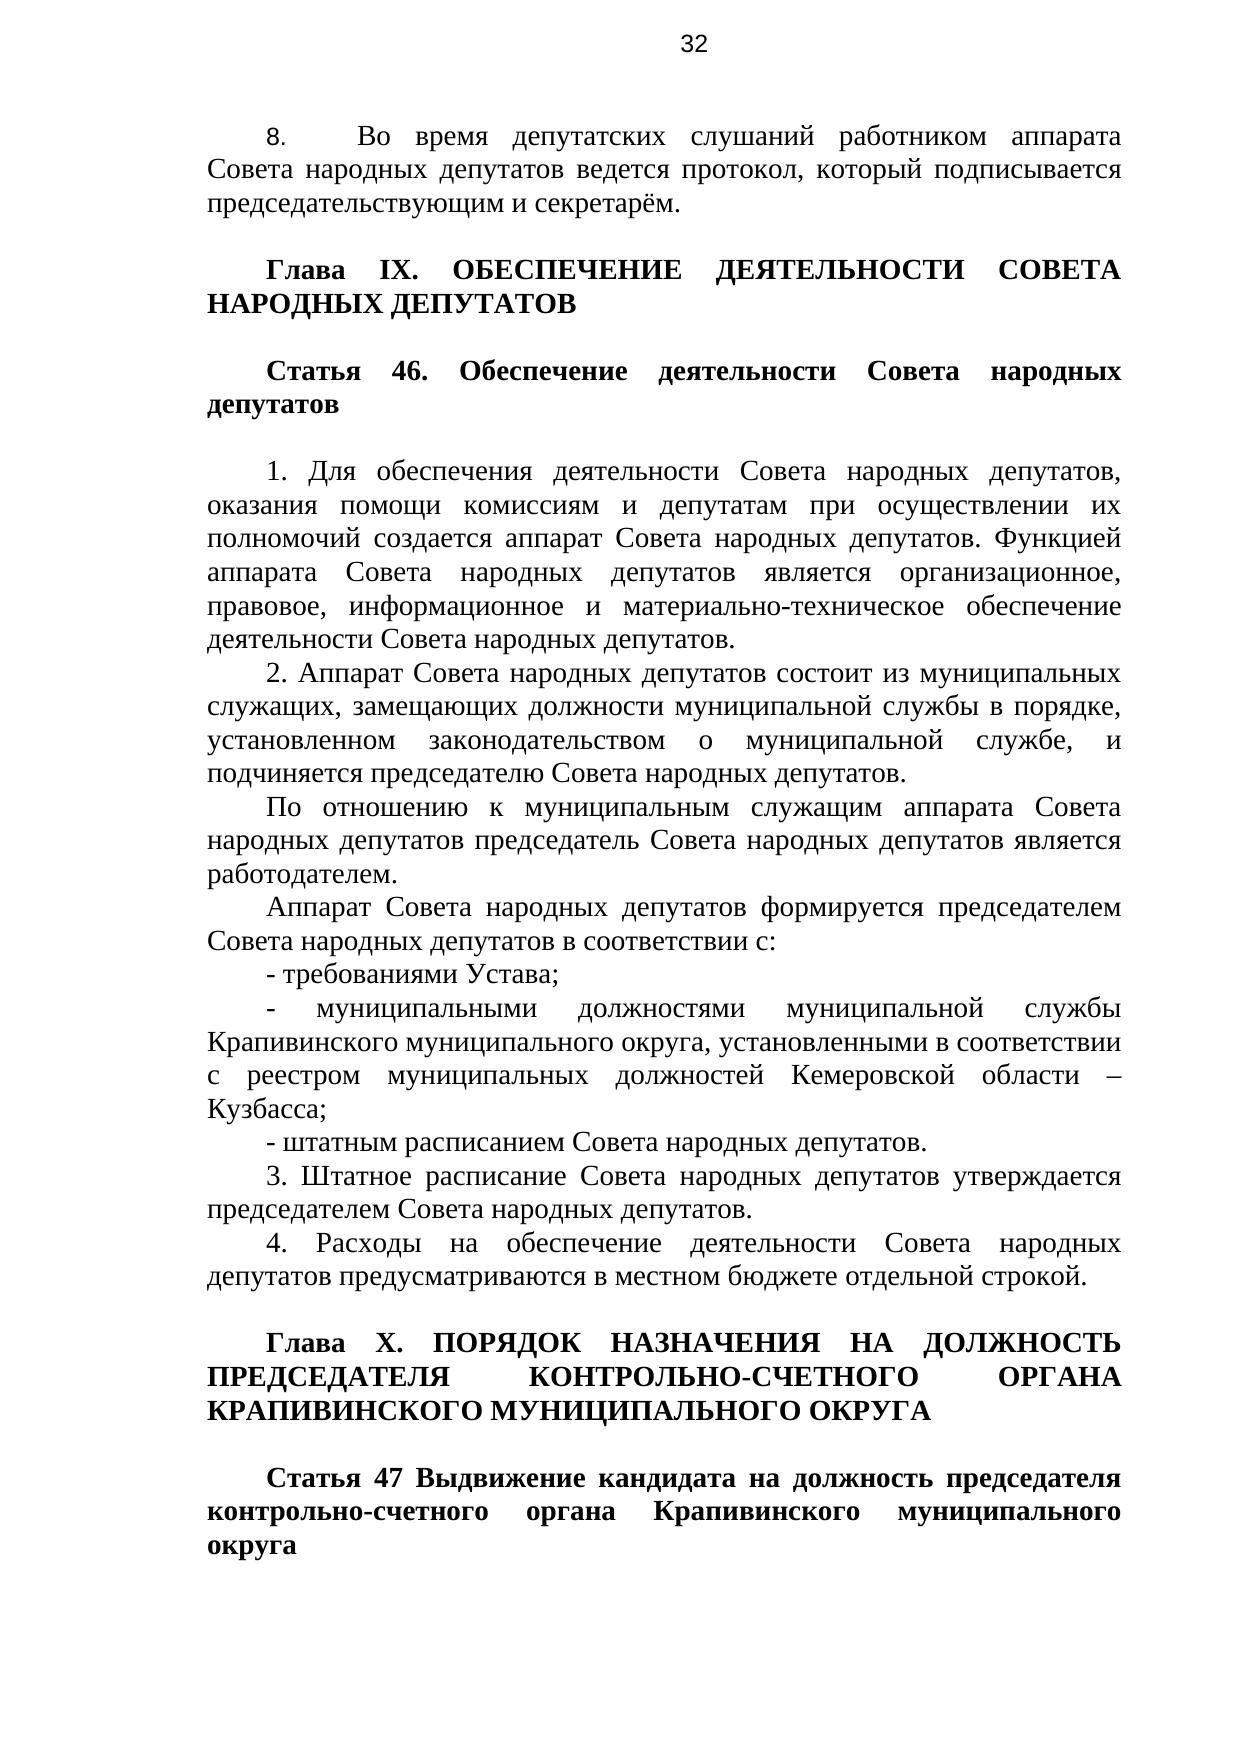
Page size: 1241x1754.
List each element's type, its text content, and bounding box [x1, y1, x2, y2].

text Аппарат Совета народных депутатов формируется председателем Совета народных депутатов в соответствии с: [207, 889, 1122, 957]
text Статья 47 Выдвижение кандидата на должность председателя контрольно-счетного органа Крапивинского муниципального округа [207, 1460, 1122, 1560]
text Глава X. ПОРЯДОК НАЗНАЧЕНИЯ НА ДОЛЖНОСТЬ ПРЕДСЕДАТЕЛЯ КОНТРОЛЬНО-СЧЕТНОГО ОРГАНА КРАПИВИНСКОГО МУНИЦИПАЛЬНОГО ОКРУГА [207, 1326, 1122, 1426]
text - требованиями Устава; [207, 957, 1122, 990]
text - штатным расписанием Совета народных депутатов. [207, 1124, 1122, 1158]
text 4. Расходы на обеспечение деятельности Совета народных депутатов предусматриваются в местном бюджете отдельной строкой. [207, 1225, 1122, 1292]
text 2. Аппарат Совета народных депутатов состоит из муниципальных служащих, замещающих должности муниципальной службы в порядке, установленном законодательством о муниципальной службе, и подчиняется председателю Совета народных депутатов. [207, 655, 1122, 789]
text Глава IX. ОБЕСПЕЧЕНИЕ ДЕЯТЕЛЬНОСТИ СОВЕТА НАРОДНЫХ ДЕПУТАТОВ [207, 252, 1122, 319]
text Статья 46. Обеспечение деятельности Совета народных депутатов [207, 353, 1122, 420]
text - муниципальными должностями муниципальной службы Крапивинского муниципального округа, установленными в соответствии с реестром муниципальных должностей Кемеровской области – Кузбасса; [207, 990, 1122, 1124]
text По отношению к муниципальным служащим аппарата Совета народных депутатов председатель Совета народных депутатов является работодателем. [207, 789, 1122, 889]
text 1. Для обеспечения деятельности Совета народных депутатов, оказания помощи комиссиям и депутатам при осуществлении их полномочий создается аппарат Совета народных депутатов. Функцией аппарата Совета народных депутатов является организационное, правовое, информационное и материально-техническое обеспечение деятельности Совета народных депутатов. [207, 453, 1122, 655]
list Во время депутатских слушаний работником аппарата Совета народных депутатов ведется протокол, который подписывается председательствующим и секретарём. [207, 118, 1122, 219]
text 3. Штатное расписание Совета народных депутатов утверждается председателем Совета народных депутатов. [207, 1158, 1122, 1225]
